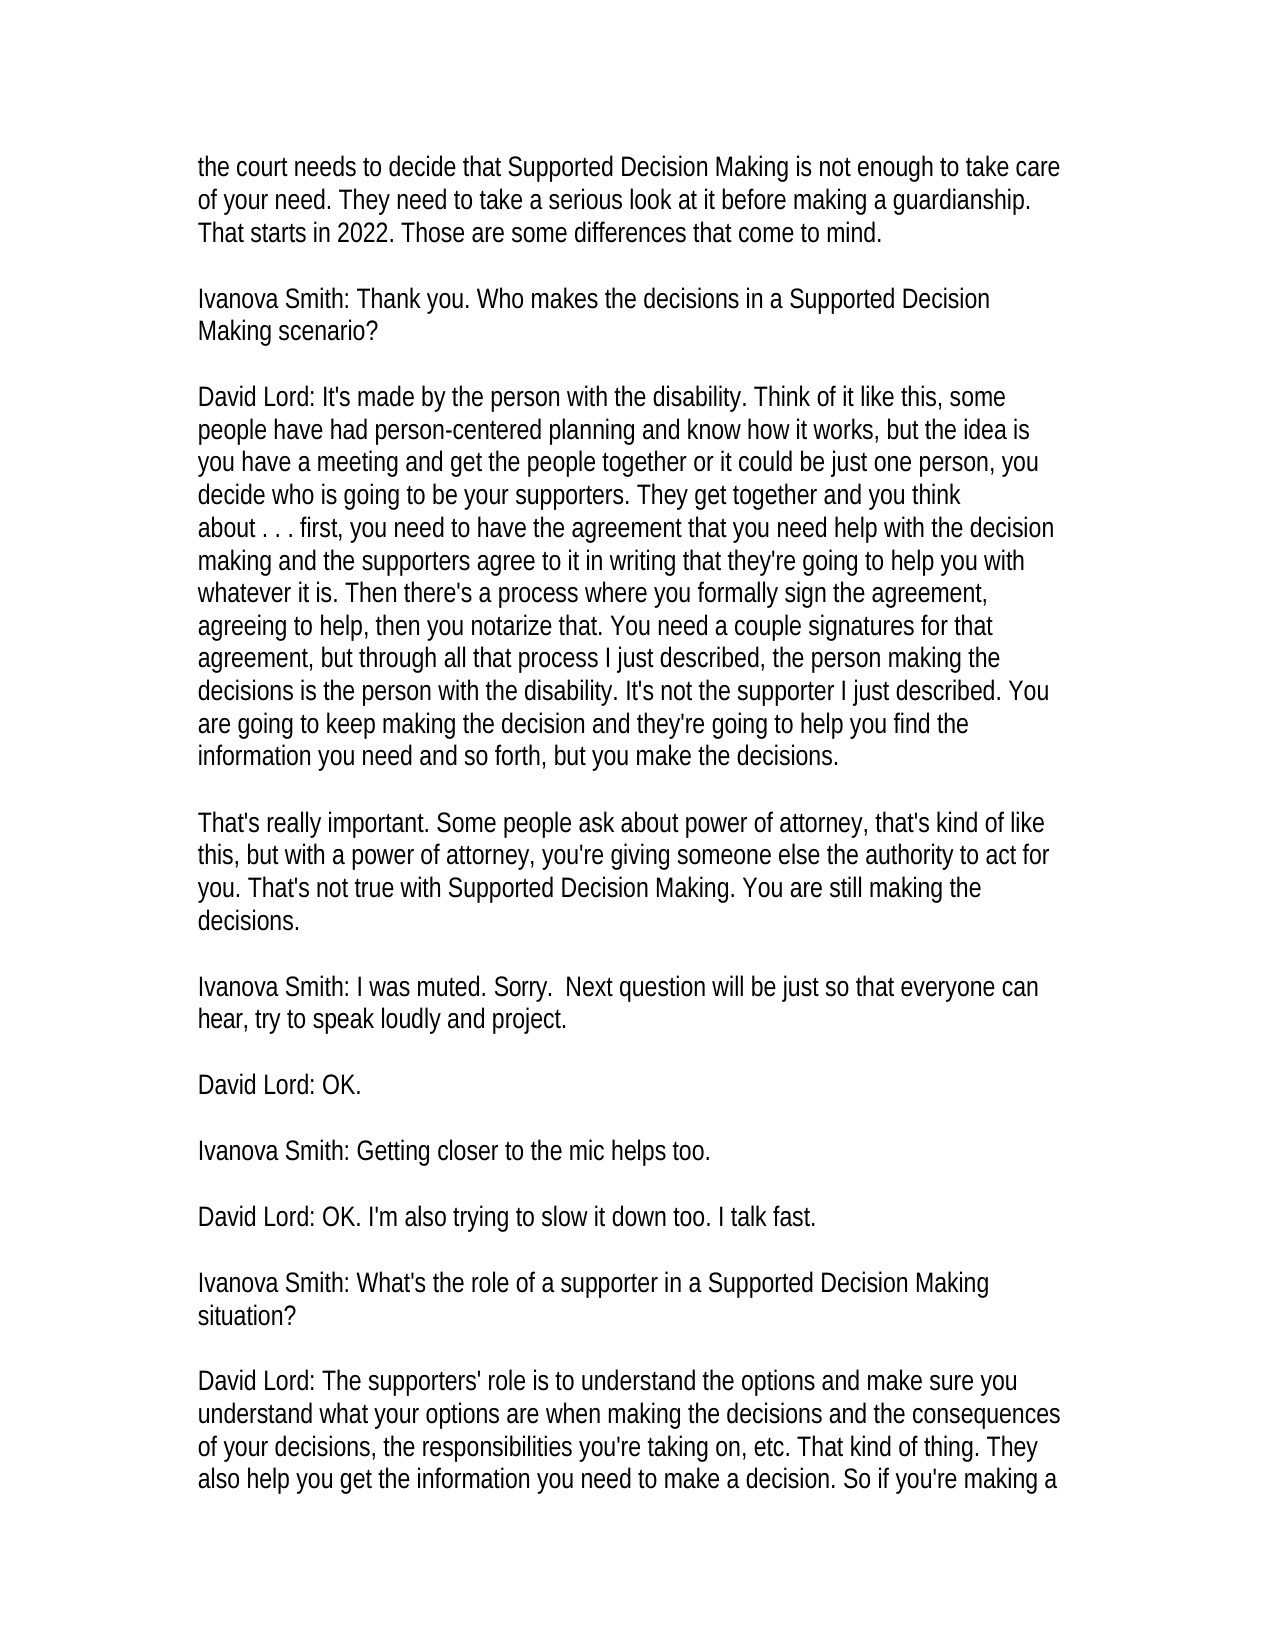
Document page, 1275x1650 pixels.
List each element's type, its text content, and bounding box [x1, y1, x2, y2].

text David Lord: OK. [198, 1068, 1096, 1100]
text the court needs to decide that Supported Decision Making is not enough to take care of your need. They need to take a serious look at it before making a guardianship. [198, 151, 1066, 215]
text about . . . first, you need to have the agreement that you need help with the decision making and the supporters agree to it in writing that they're going to help you with whatever it is. Then there's a process where you formally sign the agreement, agreeing to help, then you notarize that. You need a couple signatures for that agreement, but through all that process I just described, the person making the decisions is the person with the disability. It's not the supporter I just described. You are going to keep making the decision and they're going to help you find the information you need and so forth, but you make the decisions. [198, 511, 1061, 772]
text That starts in 2022. Those are some differences that come to mind. [198, 216, 1096, 248]
text David Lord: It's made by the person with the disability. Think of it like this, some people have had person-centered planning and know how it works, but the idea is you have a meeting and get the people together or it could be just one person, you decide who is going to be your supporters. They get together and you think [198, 380, 1048, 510]
text David Lord: The supporters' role is to understand the options and make sure you understand what your options are when making the decisions and the consequences of your decisions, the responsibilities you're taking on, etc. That kind of thing. They also help you get the information you need to make a decision. So if you're making a [198, 1364, 1066, 1494]
text Ivanova Smith: What's the role of a supporter in a Supported Decision Making situation? [198, 1266, 1048, 1331]
text David Lord: OK. I'm also trying to slow it down too. I talk fast. [198, 1200, 1096, 1232]
text That's really important. Some people ask about power of attorney, that's kind of like this, but with a power of attorney, you're giving someone else the authority to act for you. That's not true with Supported Decision Making. You are still making the decisions. [198, 806, 1061, 936]
text Ivanova Smith: Getting closer to the mic helps too. [198, 1134, 1096, 1166]
text Ivanova Smith: Thank you. Who makes the decisions in a Supported Decision Making scenario? [198, 282, 1048, 347]
text Ivanova Smith: I was muted. Sorry. Next question will be just so that everyone can hear, try to speak loudly and project. [198, 969, 1048, 1034]
